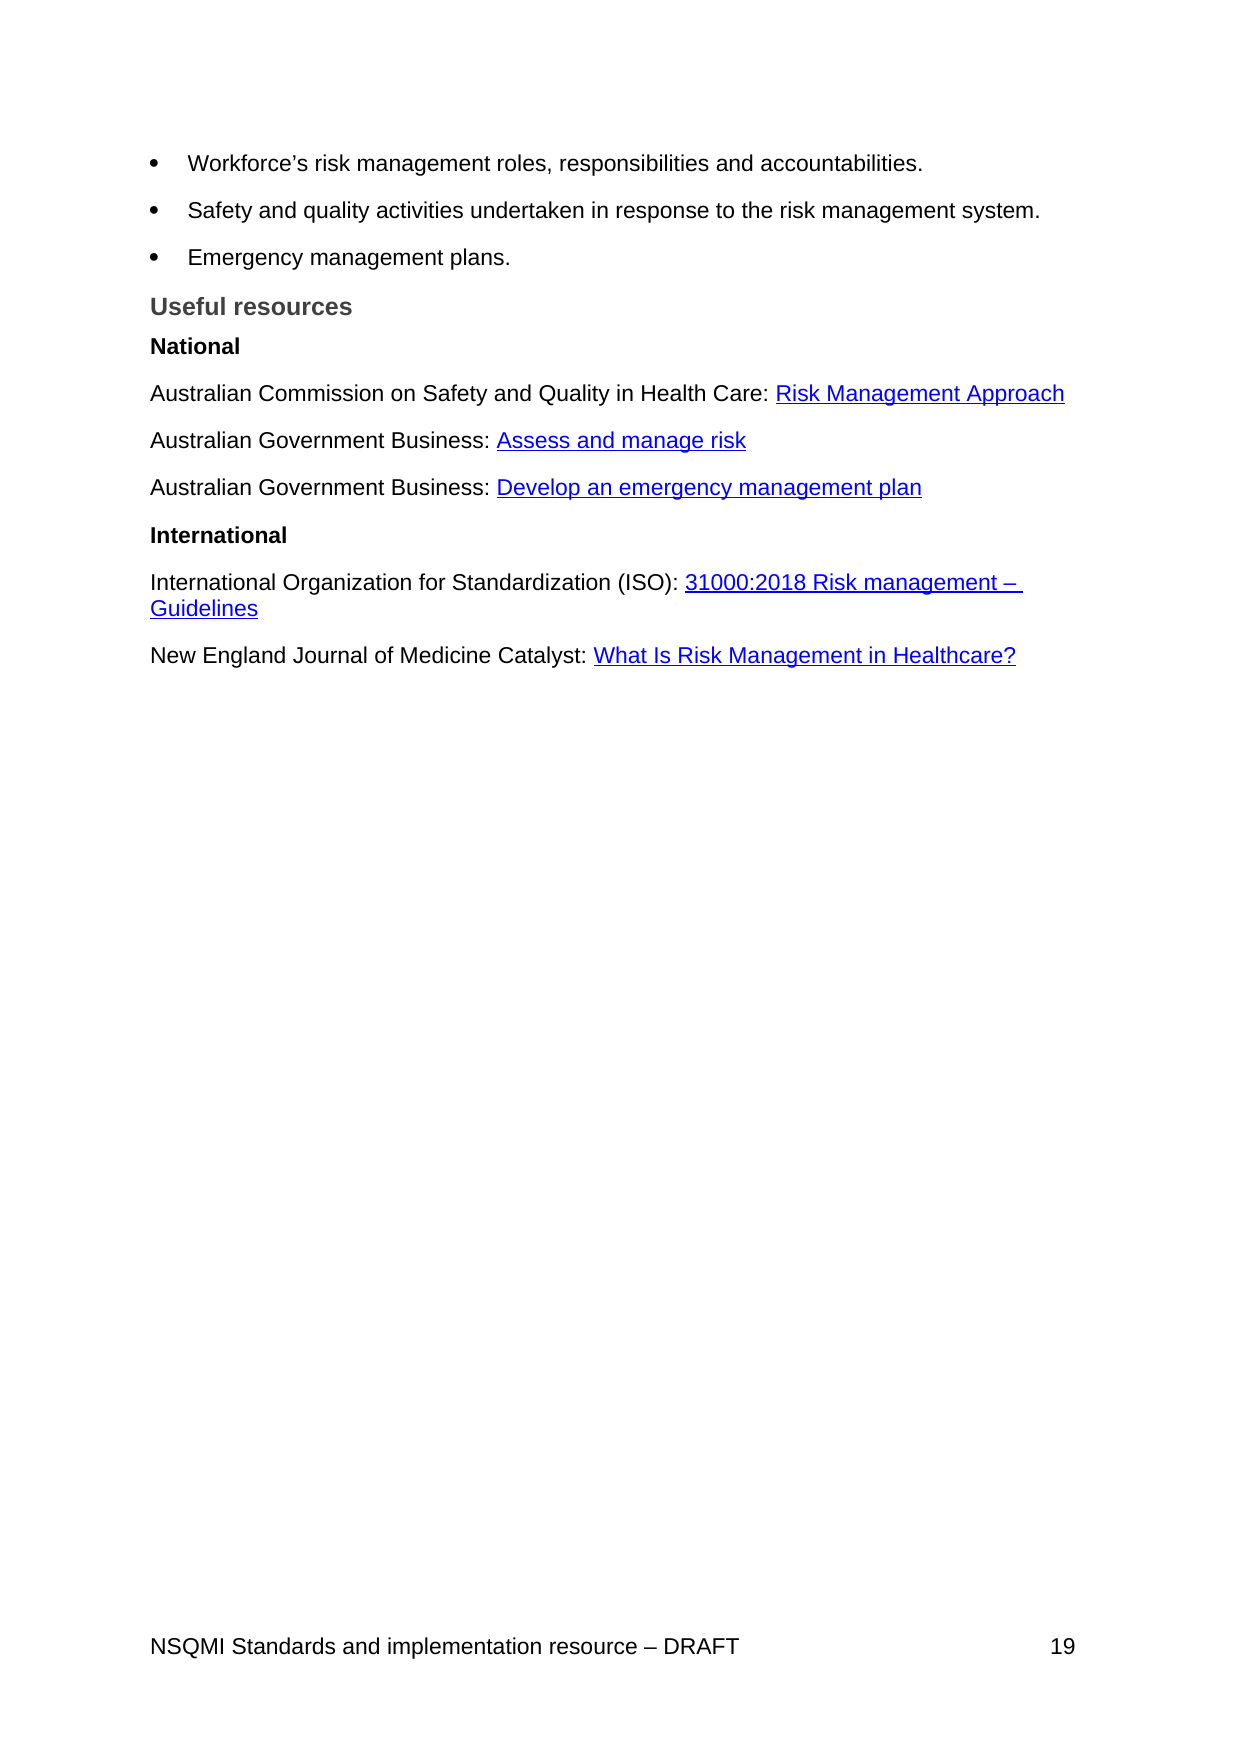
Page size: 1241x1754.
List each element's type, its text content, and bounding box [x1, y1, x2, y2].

text Australian Government Business: Assess and manage risk [150, 427, 1090, 453]
text Australian Commission on Safety and Quality in Health Care: Risk Management Approach [150, 380, 1090, 406]
text Australian Government Business: Develop an emergency management plan [150, 474, 1090, 501]
subtitle Useful resources [150, 292, 1090, 320]
text International Organization for Standardization (ISO): 31000:2018 Risk management – Guidelines [150, 569, 1090, 621]
text Workforce’s risk management roles, responsibilities and accountabilities. [150, 150, 1090, 176]
text International [150, 522, 1090, 548]
text Safety and quality activities undertaken in response to the risk management system. [150, 197, 1090, 223]
text New England Journal of Medicine Catalyst: What Is Risk Management in Healthcare? [150, 642, 1090, 669]
text Emergency management plans. [150, 244, 1090, 271]
text National [150, 333, 1090, 359]
